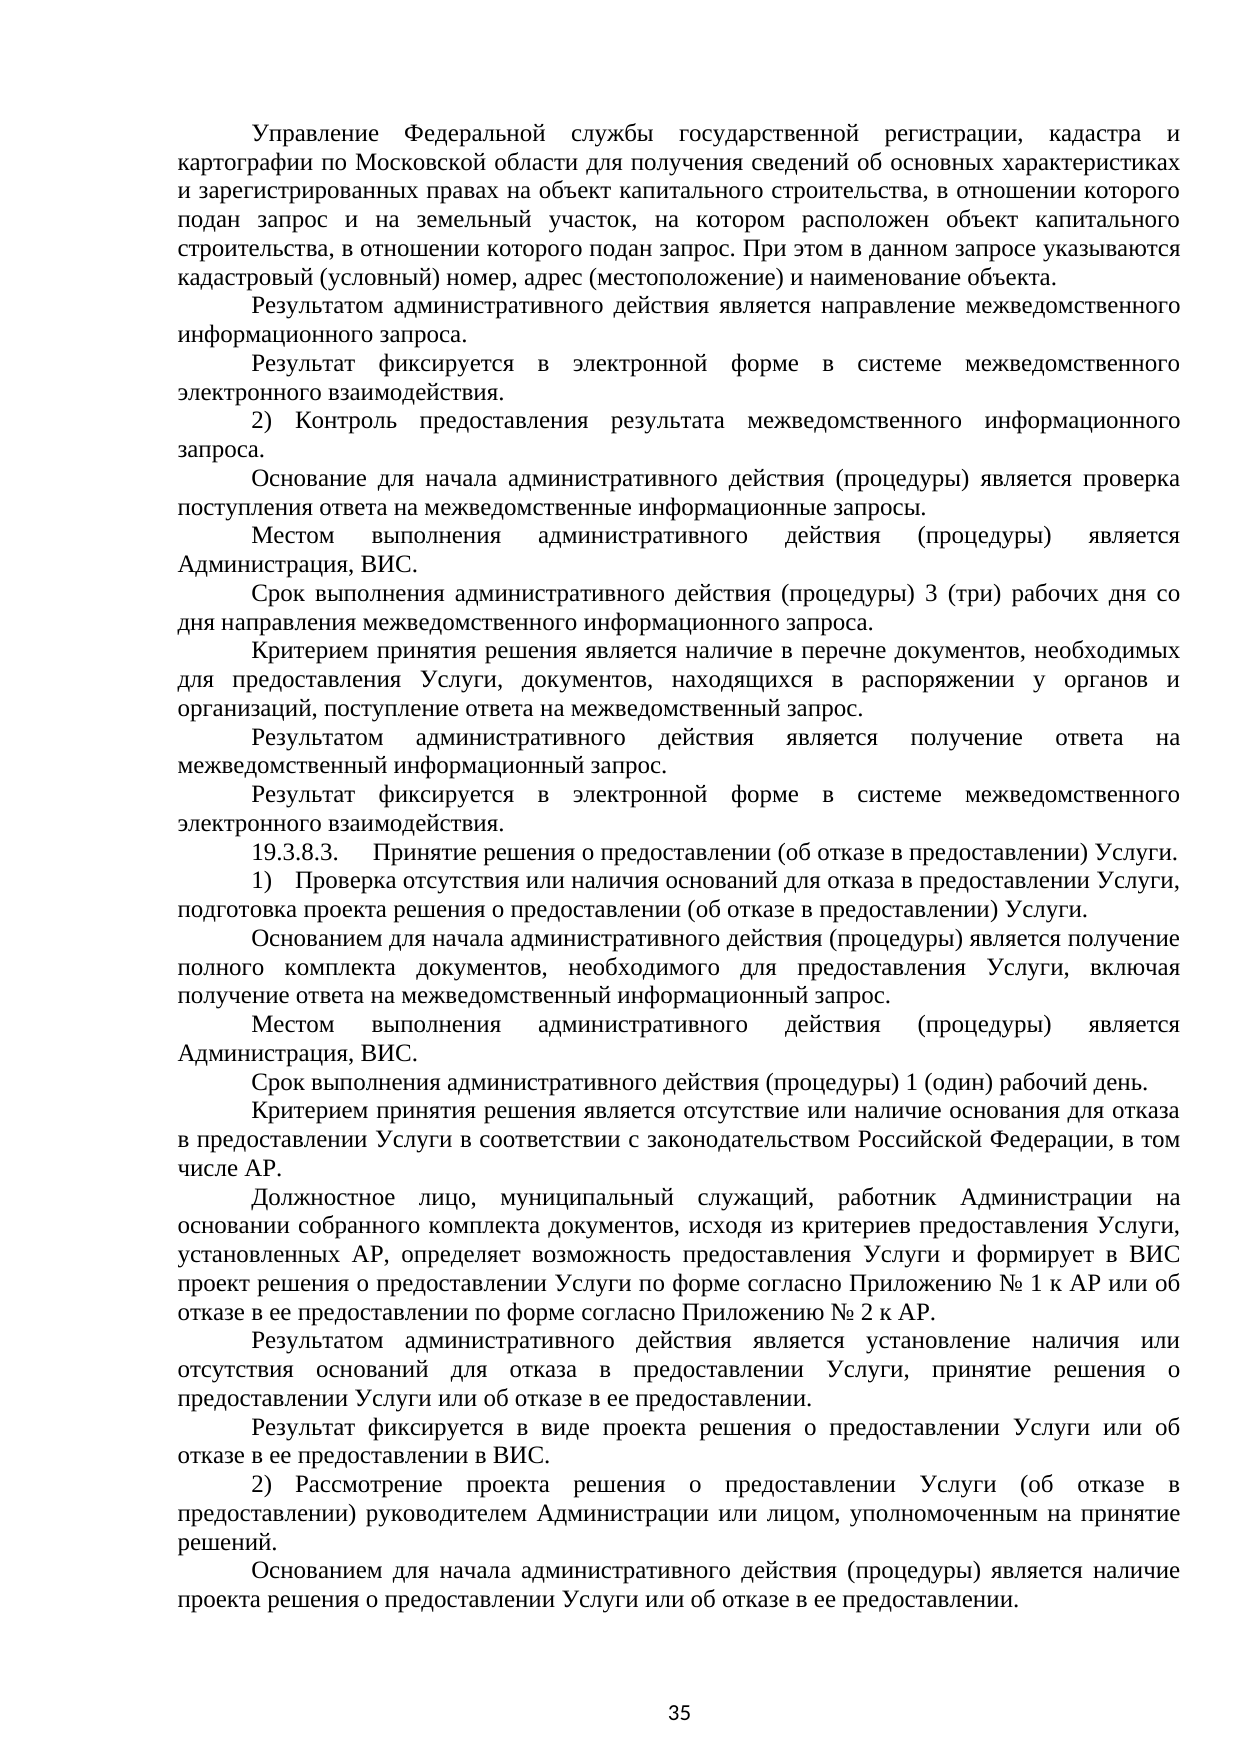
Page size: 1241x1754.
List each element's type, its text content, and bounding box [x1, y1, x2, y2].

text Срок выполнения административного действия (процедуры) 3 (три) рабочих дня со дня направления межведомственного информационного запроса. [177, 578, 1181, 636]
text Результат фиксируется в виде проекта решения о предоставлении Услуги или об отказе в ее предоставлении в ВИС. [177, 1412, 1181, 1469]
text Результатом административного действия является получение ответа на межведомственный информационный запрос. [177, 722, 1181, 779]
text Срок выполнения административного действия (процедуры) 1 (один) рабочий день. [177, 1067, 1181, 1096]
list Проверка отсутствия или наличия оснований для отказа в предоставлении Услуги, подготовка проекта решения о предоставлении (об отказе в предоставлении) Услуги. [177, 866, 1181, 923]
text Основание для начала административного действия (процедуры) является проверка поступления ответа на межведомственные информационные запросы. [177, 463, 1181, 521]
text Местом выполнения административного действия (процедуры) является Администрация, ВИС. [177, 521, 1181, 578]
text Критерием принятия решения является наличие в перечне документов, необходимых для предоставления Услуги, документов, находящихся в распоряжении у органов и организаций, поступление ответа на межведомственный запрос. [177, 636, 1181, 722]
text Местом выполнения административного действия (процедуры) является Администрация, ВИС. [177, 1009, 1181, 1067]
list Рассмотрение проекта решения о предоставлении Услуги (об отказе в предоставлении) руководителем Администрации или лицом, уполномоченным на принятие решений. [177, 1469, 1181, 1556]
text Управление Федеральной службы государственной регистрации, кадастра и картографии по Московской области для получения сведений об основных характеристиках и зарегистрированных правах на объект капитального строительства, в отношении которого подан запрос и на земельный участок, на котором расположен объект капитального строительства, в отношении которого подан запрос. При этом в данном запросе указываются кадастровый (условный) номер, адрес (местоположение) и наименование объекта. [177, 118, 1181, 291]
text Результат фиксируется в электронной форме в системе межведомственного электронного взаимодействия. [177, 348, 1181, 406]
text Должностное лицо, муниципальный служащий, работник Администрации на основании собранного комплекта документов, исходя из критериев предоставления Услуги, установленных АР, определяет возможность предоставления Услуги и формирует в ВИС проект решения о предоставлении Услуги по форме согласно Приложению № 1 к АР или об отказе в ее предоставлении по форме согласно Приложению № 2 к АР. [177, 1182, 1181, 1326]
text Основанием для начала административного действия (процедуры) является наличие проекта решения о предоставлении Услуги или об отказе в ее предоставлении. [177, 1556, 1181, 1613]
text Критерием принятия решения является отсутствие или наличие основания для отказа в предоставлении Услуги в соответствии с законодательством Российской Федерации, в том числе АР. [177, 1096, 1181, 1182]
list Принятие решения о предоставлении (об отказе в предоставлении) Услуги. [177, 837, 1181, 866]
text Основанием для начала административного действия (процедуры) является получение полного комплекта документов, необходимого для предоставления Услуги, включая получение ответа на межведомственный информационный запрос. [177, 923, 1181, 1009]
text Результатом административного действия является установление наличия или отсутствия оснований для отказа в предоставлении Услуги, принятие решения о предоставлении Услуги или об отказе в ее предоставлении. [177, 1326, 1181, 1412]
list Контроль предоставления результата межведомственного информационного запроса. [177, 406, 1181, 463]
text Результат фиксируется в электронной форме в системе межведомственного электронного взаимодействия. [177, 779, 1181, 837]
text Результатом административного действия является направление межведомственного информационного запроса. [177, 291, 1181, 348]
